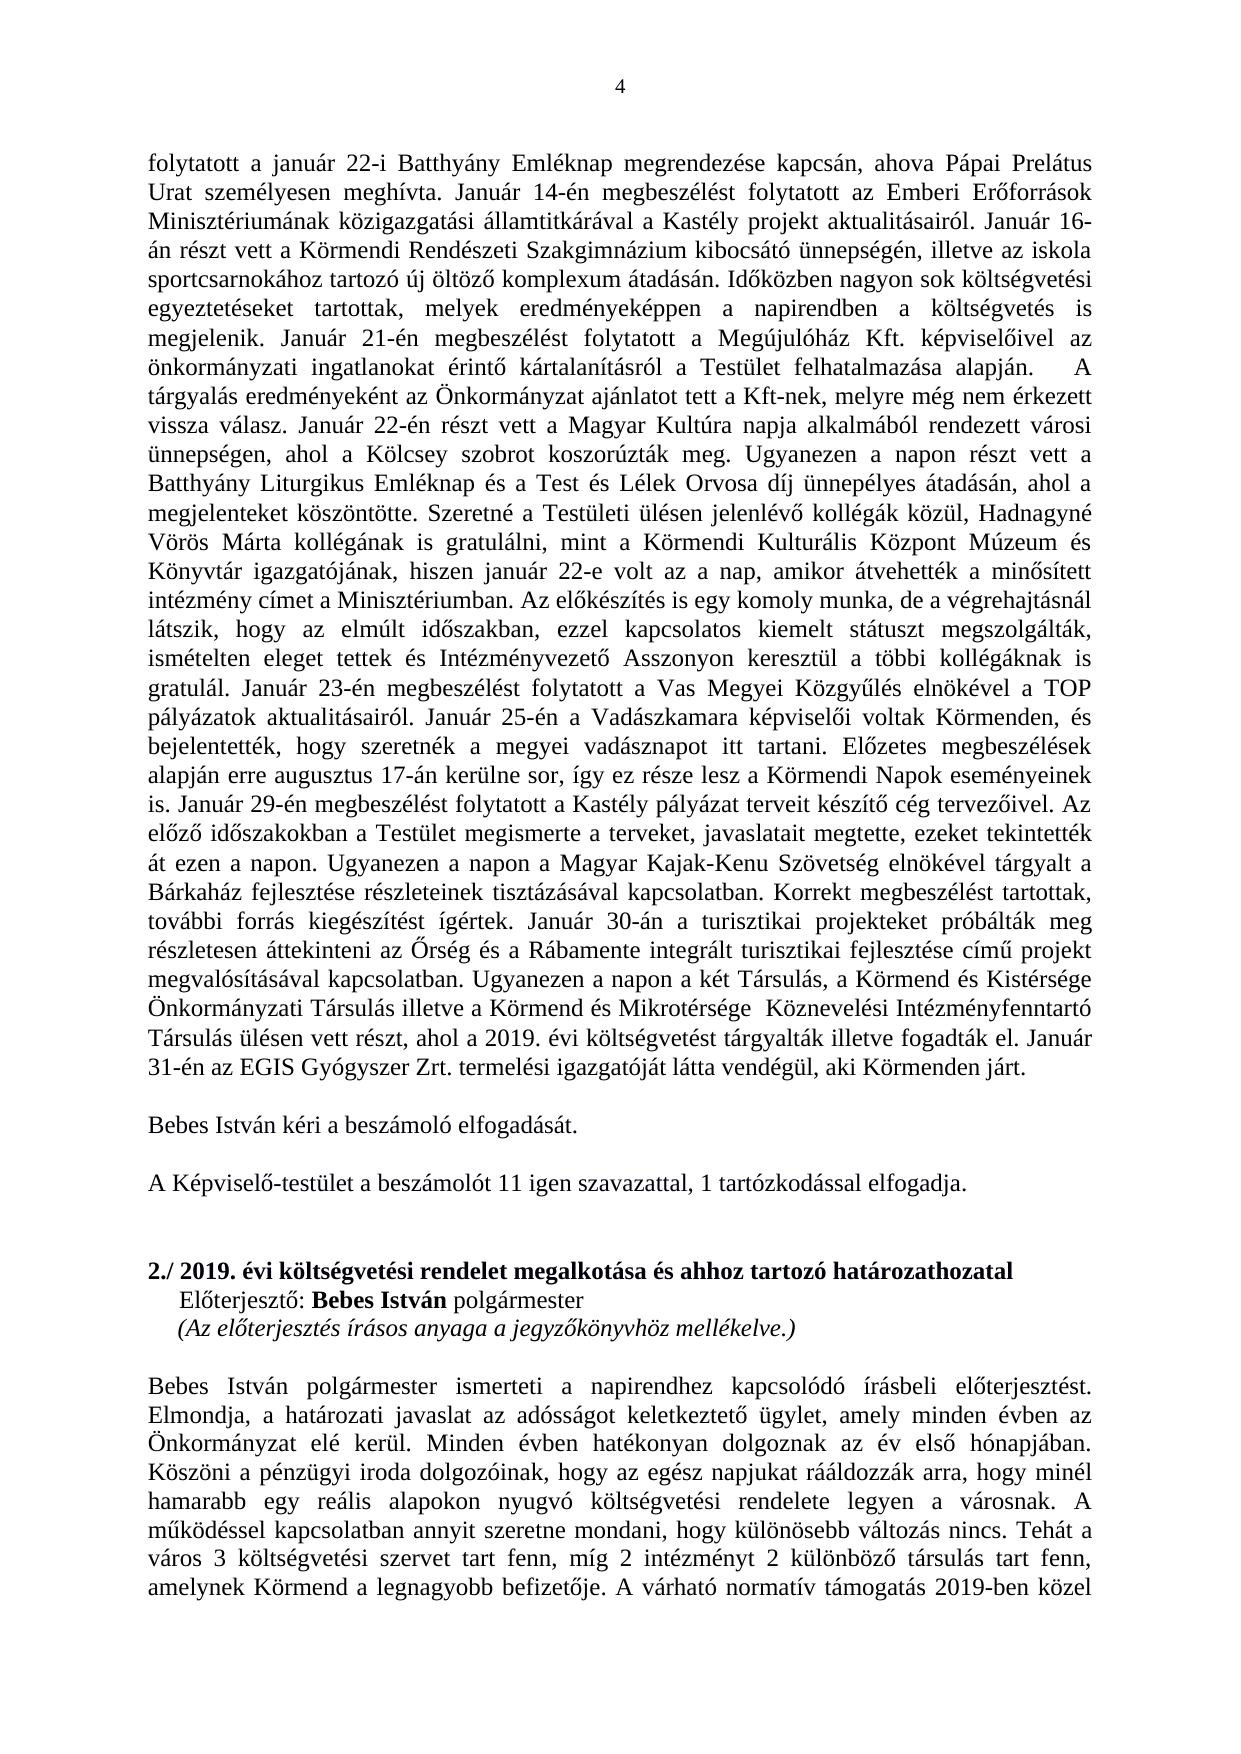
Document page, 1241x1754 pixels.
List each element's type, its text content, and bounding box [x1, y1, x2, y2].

text 2./ 2019. évi költségvetési rendelet megalkotása és ahhoz tartozó határozathozatal [148, 1256, 1108, 1285]
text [148, 1371, 1093, 1601]
text Bebes István kéri a beszámoló elfogadását. [148, 1110, 1093, 1139]
text Előterjesztő: Bebes István polgármester [148, 1285, 1108, 1313]
text (Az előterjesztés írásos anyaga a jegyzőkönyvhöz mellékelve.) [177, 1313, 1093, 1342]
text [148, 148, 1093, 1081]
text A Képviselő-testület a beszámolót 11 igen szavazattal, 1 tartózkodással elfogadja. [148, 1168, 1093, 1198]
